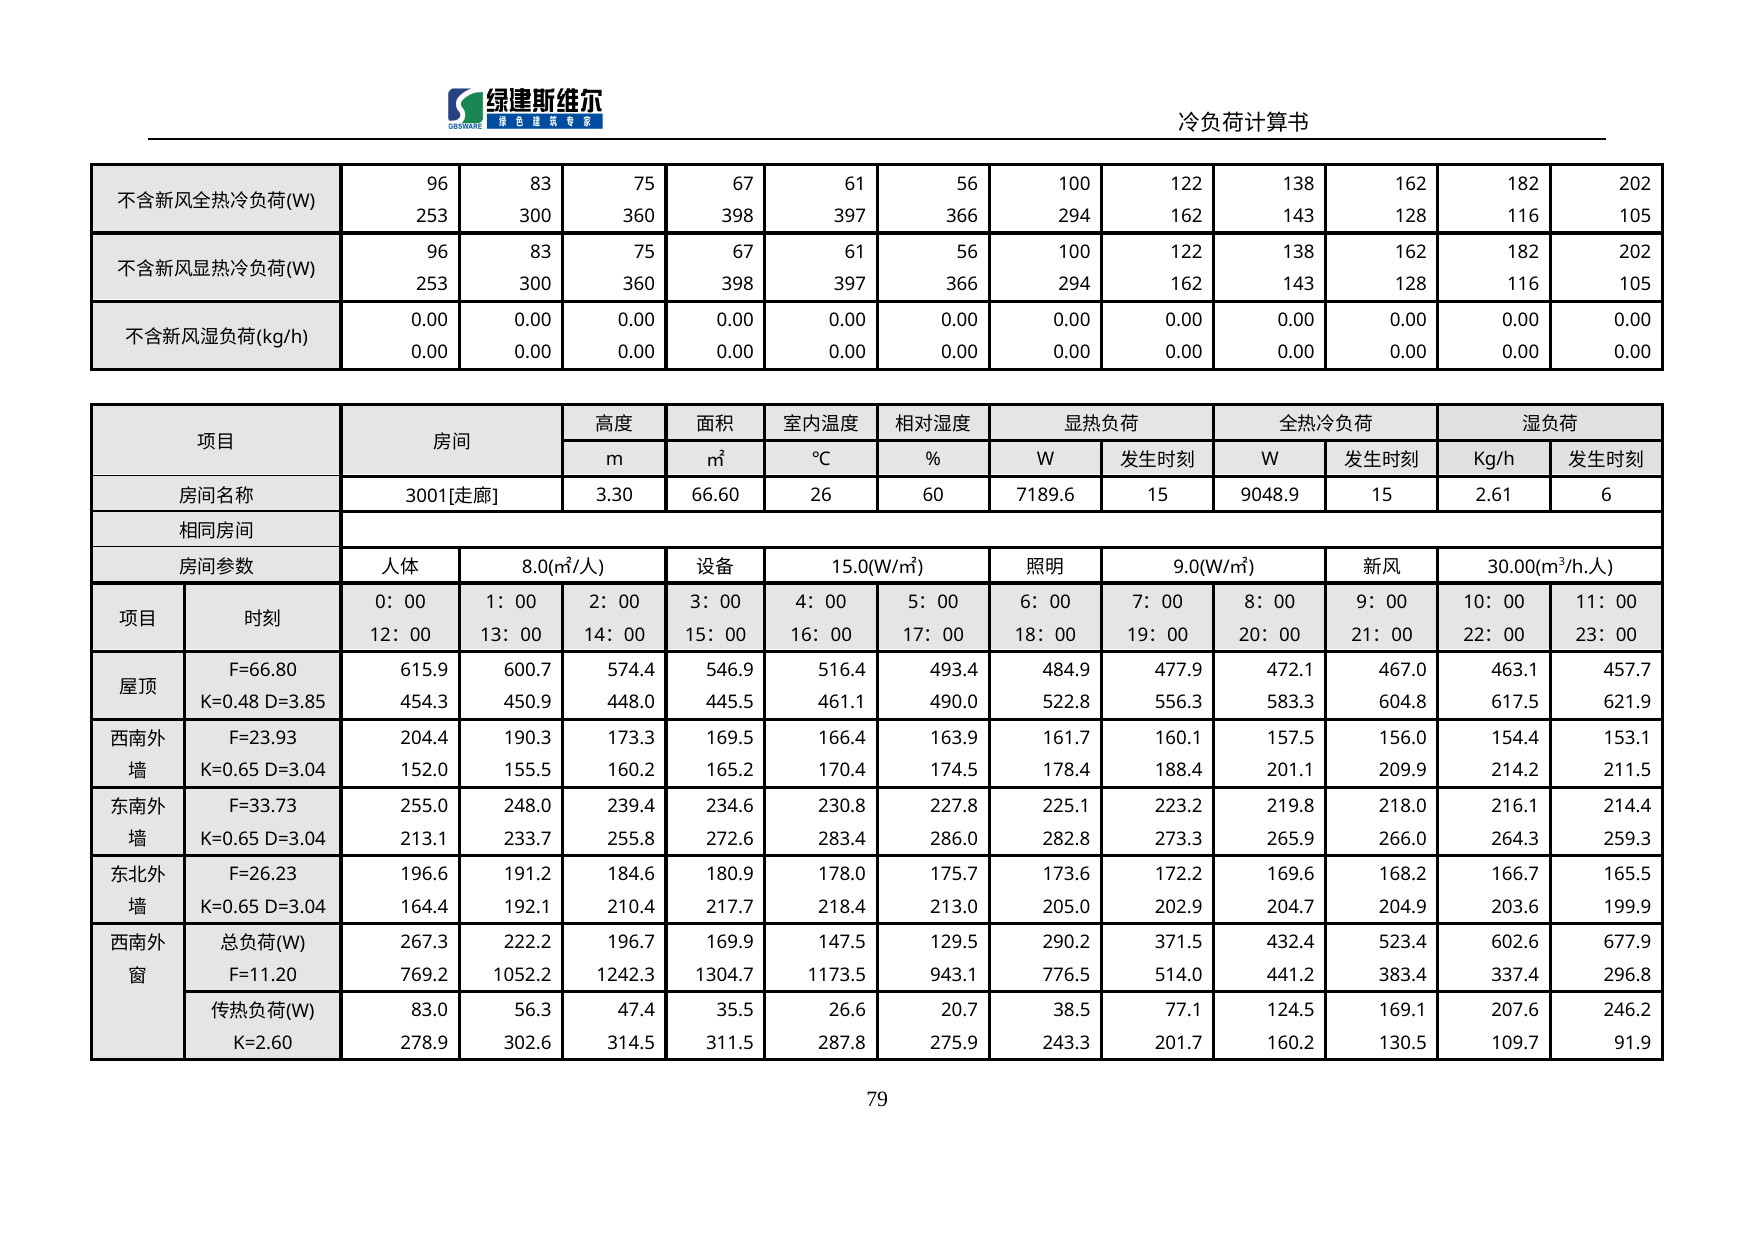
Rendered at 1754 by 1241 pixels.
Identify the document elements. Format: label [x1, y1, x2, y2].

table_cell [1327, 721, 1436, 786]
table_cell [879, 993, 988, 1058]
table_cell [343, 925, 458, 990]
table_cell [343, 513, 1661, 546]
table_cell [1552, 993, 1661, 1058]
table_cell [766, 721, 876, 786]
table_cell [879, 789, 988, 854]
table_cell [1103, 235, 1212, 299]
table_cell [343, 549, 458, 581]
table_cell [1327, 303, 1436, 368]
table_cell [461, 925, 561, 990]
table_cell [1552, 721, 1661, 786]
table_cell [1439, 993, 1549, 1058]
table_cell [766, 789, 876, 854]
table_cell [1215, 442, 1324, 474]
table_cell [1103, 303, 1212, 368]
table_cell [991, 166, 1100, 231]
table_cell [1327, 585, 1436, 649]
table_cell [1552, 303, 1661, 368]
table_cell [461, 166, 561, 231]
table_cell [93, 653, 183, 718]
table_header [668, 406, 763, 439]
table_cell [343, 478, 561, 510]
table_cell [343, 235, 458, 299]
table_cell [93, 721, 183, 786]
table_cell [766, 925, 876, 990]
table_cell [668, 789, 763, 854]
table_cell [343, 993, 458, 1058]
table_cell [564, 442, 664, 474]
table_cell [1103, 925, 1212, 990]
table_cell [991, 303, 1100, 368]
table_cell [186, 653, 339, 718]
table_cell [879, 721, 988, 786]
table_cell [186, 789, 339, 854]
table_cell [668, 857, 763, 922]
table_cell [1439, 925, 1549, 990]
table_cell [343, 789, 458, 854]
picture [444, 88, 604, 130]
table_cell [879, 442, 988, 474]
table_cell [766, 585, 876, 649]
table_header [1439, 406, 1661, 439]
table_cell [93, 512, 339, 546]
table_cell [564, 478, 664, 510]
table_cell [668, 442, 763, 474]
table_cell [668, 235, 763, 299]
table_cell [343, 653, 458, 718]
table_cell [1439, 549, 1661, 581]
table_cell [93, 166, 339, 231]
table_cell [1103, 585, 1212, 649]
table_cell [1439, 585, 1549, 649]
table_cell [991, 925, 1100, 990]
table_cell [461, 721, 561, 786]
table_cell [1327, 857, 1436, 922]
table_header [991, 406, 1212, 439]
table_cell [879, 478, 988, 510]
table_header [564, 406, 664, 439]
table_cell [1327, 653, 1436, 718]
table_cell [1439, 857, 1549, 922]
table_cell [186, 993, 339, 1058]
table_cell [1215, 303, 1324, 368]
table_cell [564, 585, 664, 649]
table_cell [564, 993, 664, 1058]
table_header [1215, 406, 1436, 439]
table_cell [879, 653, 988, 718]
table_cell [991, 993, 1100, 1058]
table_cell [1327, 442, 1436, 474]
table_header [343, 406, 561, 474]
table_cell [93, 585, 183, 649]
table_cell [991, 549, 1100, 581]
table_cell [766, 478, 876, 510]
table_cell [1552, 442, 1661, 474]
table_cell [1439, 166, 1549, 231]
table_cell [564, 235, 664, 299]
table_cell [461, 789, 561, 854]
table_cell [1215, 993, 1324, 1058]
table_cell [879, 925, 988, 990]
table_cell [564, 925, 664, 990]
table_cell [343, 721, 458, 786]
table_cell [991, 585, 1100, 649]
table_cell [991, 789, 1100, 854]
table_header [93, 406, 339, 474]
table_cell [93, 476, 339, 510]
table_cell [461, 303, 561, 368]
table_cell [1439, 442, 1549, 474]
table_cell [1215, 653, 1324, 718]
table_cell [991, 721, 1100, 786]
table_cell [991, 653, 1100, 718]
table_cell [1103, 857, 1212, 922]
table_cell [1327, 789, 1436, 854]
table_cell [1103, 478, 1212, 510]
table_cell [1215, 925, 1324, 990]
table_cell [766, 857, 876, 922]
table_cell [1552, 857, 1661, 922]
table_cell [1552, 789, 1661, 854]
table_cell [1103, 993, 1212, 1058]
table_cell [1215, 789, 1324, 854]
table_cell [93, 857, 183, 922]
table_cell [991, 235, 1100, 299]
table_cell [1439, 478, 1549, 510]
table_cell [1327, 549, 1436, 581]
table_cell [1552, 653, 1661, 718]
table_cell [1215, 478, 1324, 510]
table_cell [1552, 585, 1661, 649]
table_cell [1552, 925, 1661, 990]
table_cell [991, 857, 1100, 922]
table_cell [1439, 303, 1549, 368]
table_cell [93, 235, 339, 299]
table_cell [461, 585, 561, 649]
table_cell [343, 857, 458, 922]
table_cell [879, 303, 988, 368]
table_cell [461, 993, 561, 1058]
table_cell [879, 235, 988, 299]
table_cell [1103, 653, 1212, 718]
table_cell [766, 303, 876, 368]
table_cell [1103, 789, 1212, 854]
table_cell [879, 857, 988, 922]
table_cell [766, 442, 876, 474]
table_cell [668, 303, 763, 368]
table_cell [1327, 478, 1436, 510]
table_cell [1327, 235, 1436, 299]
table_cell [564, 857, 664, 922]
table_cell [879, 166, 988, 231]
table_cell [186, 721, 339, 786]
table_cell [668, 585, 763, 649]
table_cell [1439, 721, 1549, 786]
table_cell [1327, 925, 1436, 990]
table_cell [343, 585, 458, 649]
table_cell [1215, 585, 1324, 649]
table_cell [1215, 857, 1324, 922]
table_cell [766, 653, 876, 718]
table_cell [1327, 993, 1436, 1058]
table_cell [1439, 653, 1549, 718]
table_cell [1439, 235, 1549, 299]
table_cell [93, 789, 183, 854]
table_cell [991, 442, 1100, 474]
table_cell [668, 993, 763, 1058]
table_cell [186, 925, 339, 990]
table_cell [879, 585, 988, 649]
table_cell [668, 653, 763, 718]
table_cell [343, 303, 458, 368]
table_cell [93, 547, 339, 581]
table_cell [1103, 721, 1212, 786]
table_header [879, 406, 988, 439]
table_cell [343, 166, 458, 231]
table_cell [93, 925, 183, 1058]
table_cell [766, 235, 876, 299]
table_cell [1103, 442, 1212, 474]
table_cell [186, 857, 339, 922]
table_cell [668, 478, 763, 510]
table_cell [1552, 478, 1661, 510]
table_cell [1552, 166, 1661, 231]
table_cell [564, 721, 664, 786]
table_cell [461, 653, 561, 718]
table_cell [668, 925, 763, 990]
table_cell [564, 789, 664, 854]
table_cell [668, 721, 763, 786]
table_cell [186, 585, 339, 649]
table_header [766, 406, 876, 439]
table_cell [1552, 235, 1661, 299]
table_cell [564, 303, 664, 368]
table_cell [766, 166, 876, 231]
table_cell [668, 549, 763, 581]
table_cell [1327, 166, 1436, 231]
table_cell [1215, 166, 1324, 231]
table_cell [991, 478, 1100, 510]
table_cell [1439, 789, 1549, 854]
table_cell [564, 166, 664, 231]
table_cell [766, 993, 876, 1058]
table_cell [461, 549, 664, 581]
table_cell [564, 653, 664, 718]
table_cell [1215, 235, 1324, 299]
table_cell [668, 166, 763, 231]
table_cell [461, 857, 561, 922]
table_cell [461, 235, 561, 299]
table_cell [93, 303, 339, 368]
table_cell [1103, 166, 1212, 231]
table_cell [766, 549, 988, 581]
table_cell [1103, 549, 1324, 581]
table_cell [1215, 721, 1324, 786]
